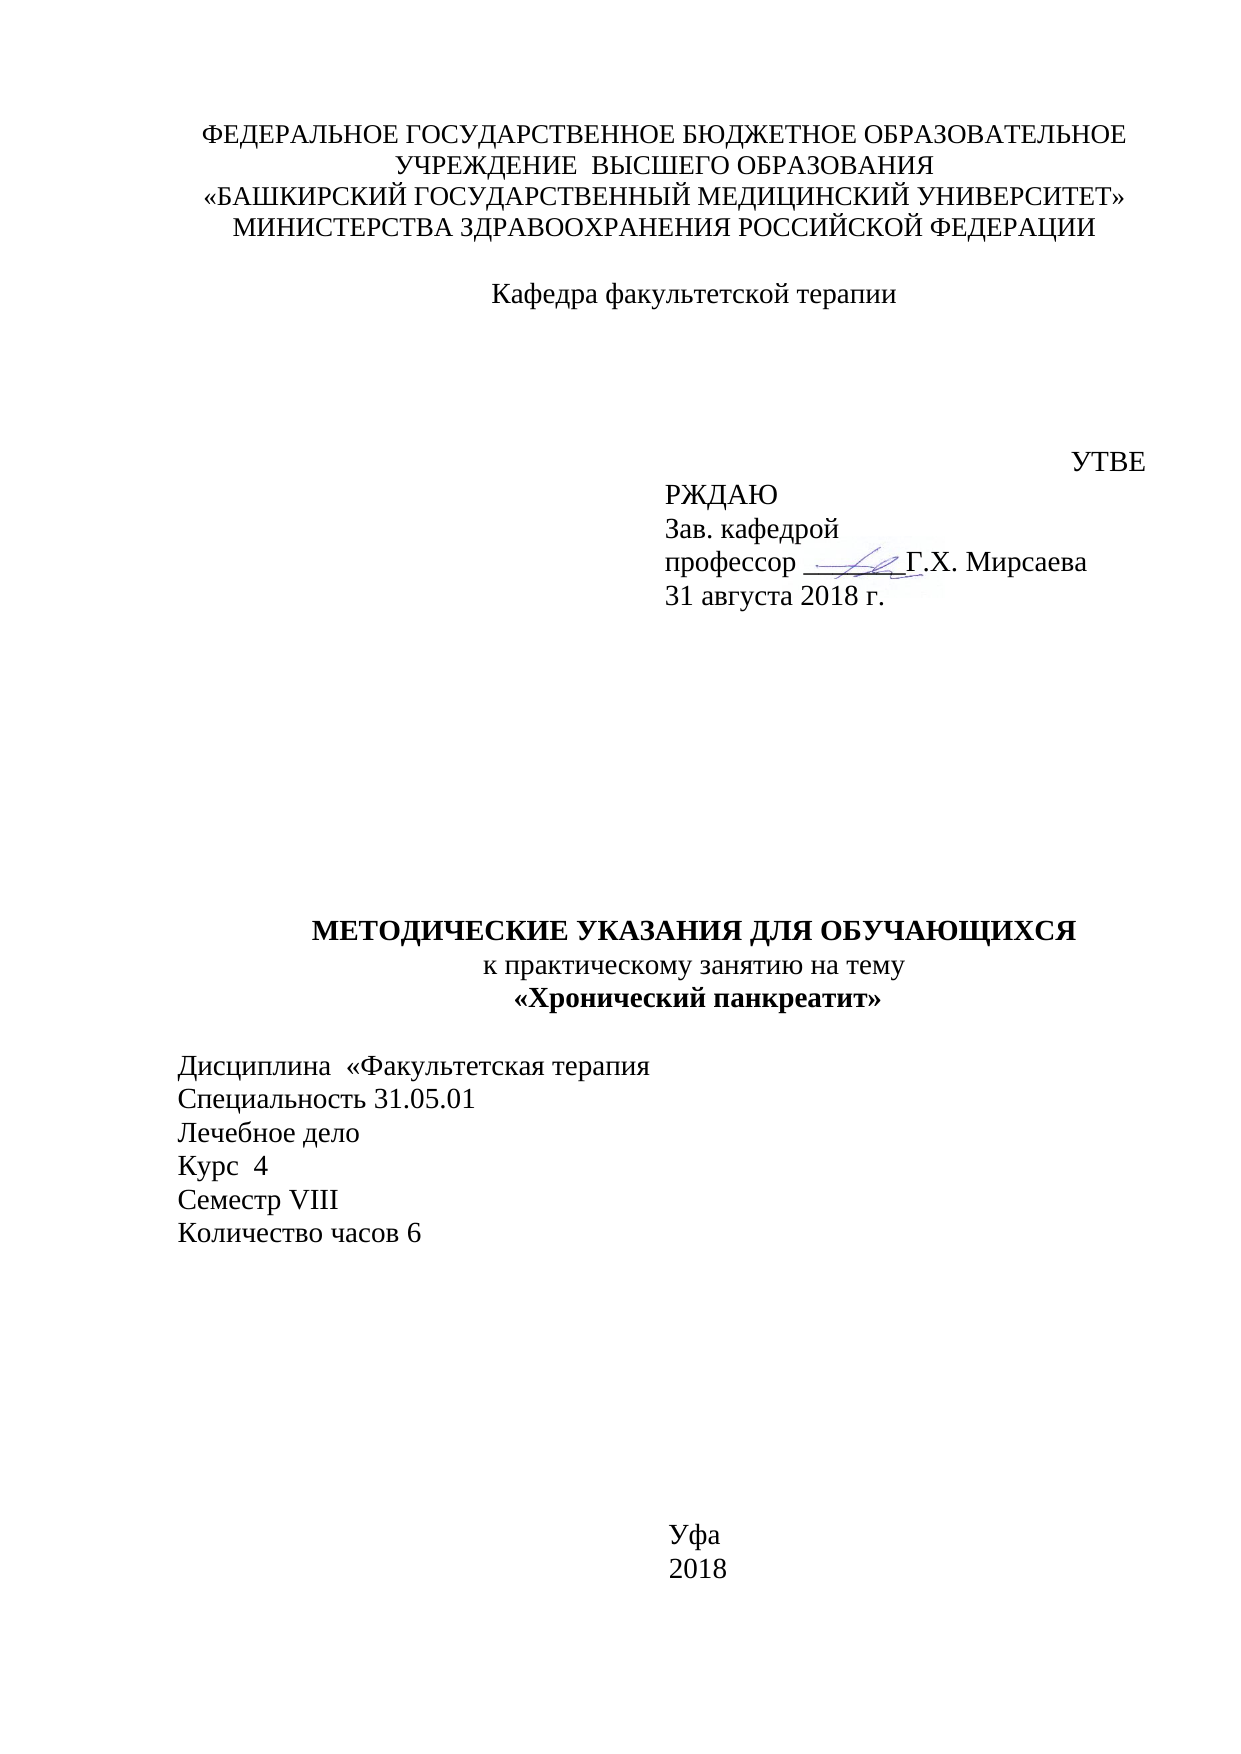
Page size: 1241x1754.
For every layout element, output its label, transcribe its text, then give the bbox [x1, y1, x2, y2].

text профессор _______Г.Х. Мирсаева [664, 544, 1152, 578]
text к практическому занятию на тему [236, 947, 1152, 981]
text Специальность 31.05.01 [177, 1081, 1152, 1115]
text Семестр VIII [177, 1182, 1152, 1215]
text «Хронический панкреатит» [236, 981, 1152, 1014]
text УТВЕРЖДАЮ [664, 444, 1152, 511]
text Курс 4 [177, 1148, 1152, 1182]
text Лечебное дело [177, 1115, 1152, 1148]
text Кафедра факультетской терапии [236, 276, 1152, 310]
text Дисциплина «Факультетская терапия [177, 1048, 1152, 1081]
text МИНИСТЕРСТВА ЗДРАВООХРАНЕНИЯ РОССИЙСКОЙ ФЕДЕРАЦИИ [177, 212, 1152, 243]
text МЕТОДИЧЕСКИЕ УКАЗАНИЯ ДЛЯ ОБУЧАЮЩИХСЯ [236, 913, 1152, 947]
subtitle «БАШКИРСКИЙ ГОСУДАРСТВЕННЫЙ МЕДИЦИНСКИЙ УНИВЕРСИТЕТ» [177, 180, 1152, 212]
text ФЕДЕРАЛЬНОЕ ГОСУДАРСТВЕННОЕ БЮДЖЕТНОЕ ОБРАЗОВАТЕЛЬНОЕ УЧРЕЖДЕНИЕ ВЫСШЕГО ОБРАЗОВАНИЯ [177, 118, 1152, 180]
text 2018 [236, 1551, 1152, 1584]
text Зав. кафедрой [664, 511, 1152, 544]
text 31 августа 2018 г. [664, 578, 1152, 612]
text Уфа [236, 1517, 1152, 1551]
text Количество часов 6 [177, 1215, 1152, 1249]
